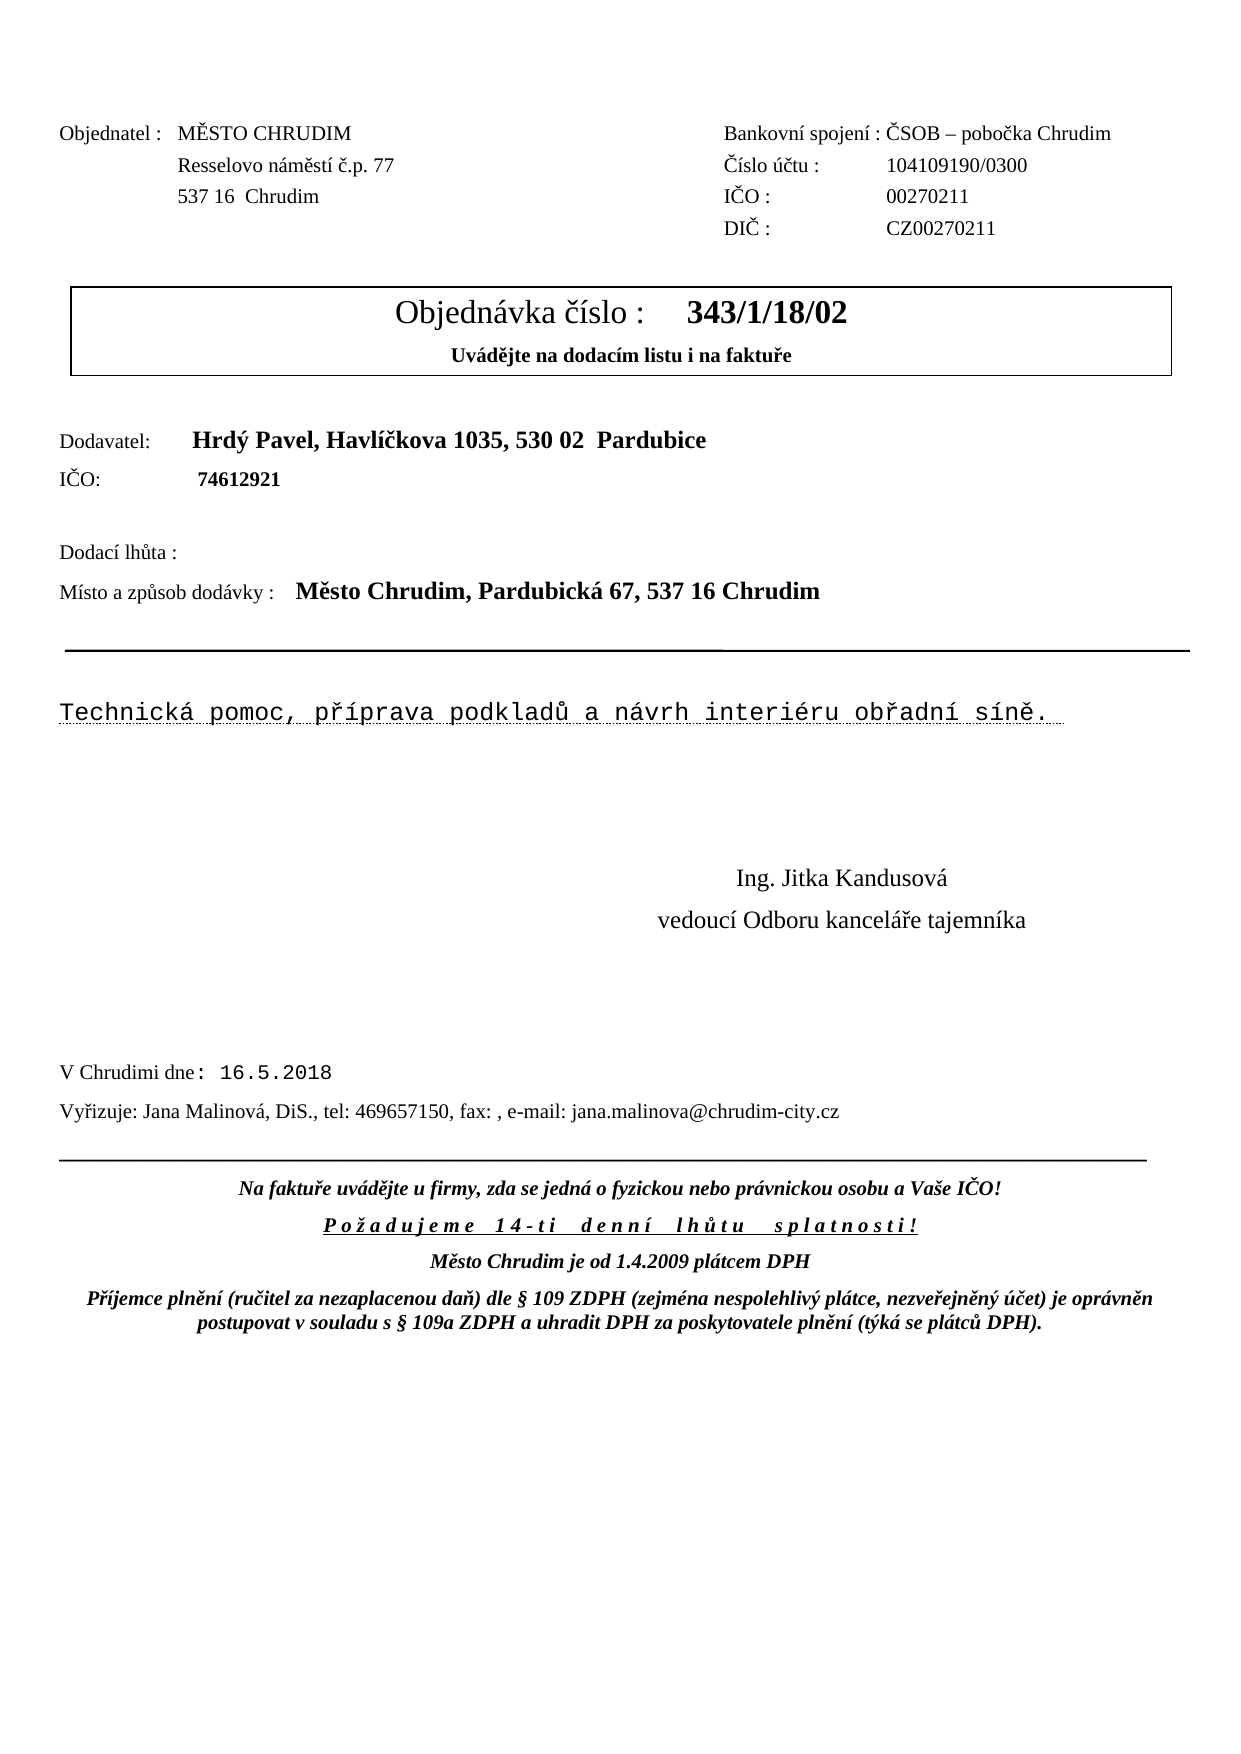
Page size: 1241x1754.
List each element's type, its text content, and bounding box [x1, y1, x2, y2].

text 537 16 Chrudim IČO : 00270211 [59, 188, 1181, 208]
text DIČ : CZ00270211 [59, 220, 1181, 239]
text Technická pomoc, příprava podkladů a návrh interiéru obřadní síně. [59, 699, 1181, 728]
text vedoucí Odboru kanceláře tajemníka [59, 905, 1181, 933]
text je od 1.4.2009 plátcem DPH [59, 1249, 1181, 1273]
subtitle V Chrudimi dne: 16.5.2018 [59, 1060, 1181, 1086]
text Dodavatel: Hrdý Pavel, Havlíčkova 1035, 530 02 Pardubice [59, 425, 1181, 454]
text Resselovo náměstí č.p. 77 Číslo účtu : 104109190/0300 [59, 157, 1181, 176]
text Dodací lhůta : [59, 540, 1181, 564]
text Uvádějte na dodacím listu i na faktuře [72, 341, 1171, 369]
text Ing. Jitka Kandusová [59, 863, 1181, 892]
subtitle Vyřizuje: Jana Malinová, DiS., tel: 469657150, fax: , e-mail: jana.malinova@chrudim-city.cz [59, 1098, 1181, 1123]
text P o ž a d u j e m e 1 4 - t i d e n n í l h ů t u s p l a t n o s t i ! [59, 1213, 1181, 1237]
text Na faktuře uvádějte u firmy, zda se jedná o fyzickou nebo právnickou osobu a Vaše IČO! [59, 1176, 1181, 1200]
text IČO: 74612921 [59, 467, 1181, 491]
text Příjemce plnění (ručitel za nezaplacenou daň) dle § 109 ZDPH (zejména nespolehlivý plátce, nezveřejněný účet) je oprávněn postupovat v souladu s § 109a ZDPH a uhradit DPH za poskytovatele plnění (týká se plátců DPH). [59, 1286, 1181, 1334]
text Objednávka číslo : 343/1/18/02 [72, 290, 1171, 330]
text Místo a způsob dodávky : Město Chrudim, Pardubická 67, 537 16 Chrudim [59, 576, 1181, 605]
text Objednatel : Bankovní spojení : ČSOB – pobočka Chrudim [59, 125, 1181, 144]
text _______________________________________________________________________________________ [59, 1135, 1181, 1164]
